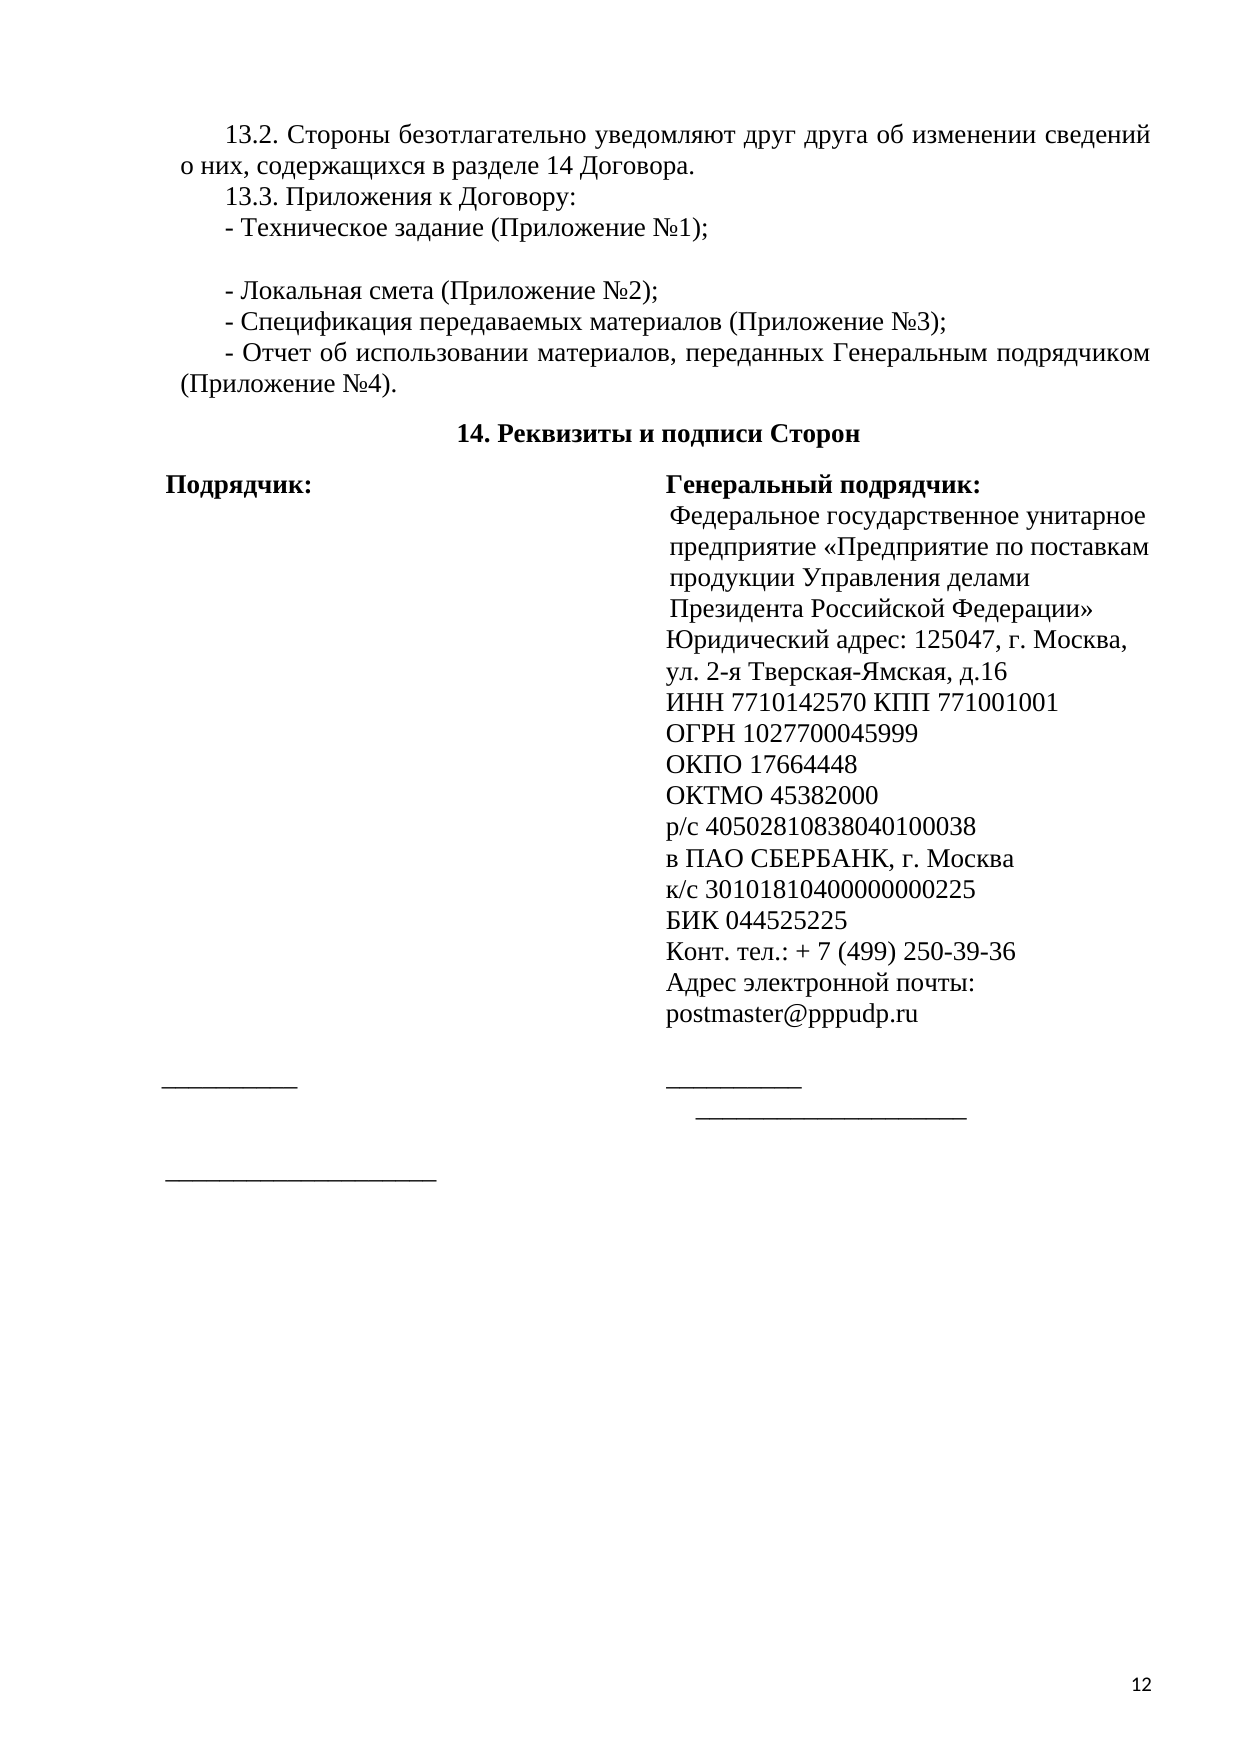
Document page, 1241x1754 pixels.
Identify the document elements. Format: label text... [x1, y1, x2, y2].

table_header Подрядчик: [154, 468, 654, 1028]
text - Спецификация передаваемых материалов (Приложение №3); [180, 305, 1152, 336]
table_header Генеральный подрядчик: Федеральное государственное унитарное предприятие «Предприятие по поставкам продукции Управления делами Президента Российской Федерации» Юридический адрес: 125047, г. Москва, ул. 2-я Тверская-Ямская, д.16 ИНН 7710142570 КПП 771001001 ОГРН 1027700045999 ОКПО 17664448 ОКТМО 45382000 р/с 40502810838040100038 в ПАО СБЕРБАНК, г. Москва к/с 30101810400000000225 БИК 044525225 Конт. тел.: + 7 (499) 250-39-36 Адрес электронной почты: postmaster@pppudp.ru [654, 468, 1163, 1028]
table_header __________ ____________________ [684, 1060, 1151, 1188]
text 13.2. Стороны безотлагательно уведомляют друг друга об изменении сведений о них, содержащихся в разделе 14 Договора. [180, 118, 1152, 180]
text 14. Реквизиты и подписи Сторон [165, 418, 1152, 449]
text - Локальная смета (Приложение №2); [180, 274, 1152, 305]
text - Техническое задание (Приложение №1); [180, 212, 1152, 243]
text 13.3. Приложения к Договору: [180, 180, 1152, 212]
table_header __________ ____________________ [154, 1060, 684, 1188]
text - Отчет об использовании материалов, переданных Генеральным подрядчиком (Приложение №4). [180, 336, 1152, 398]
